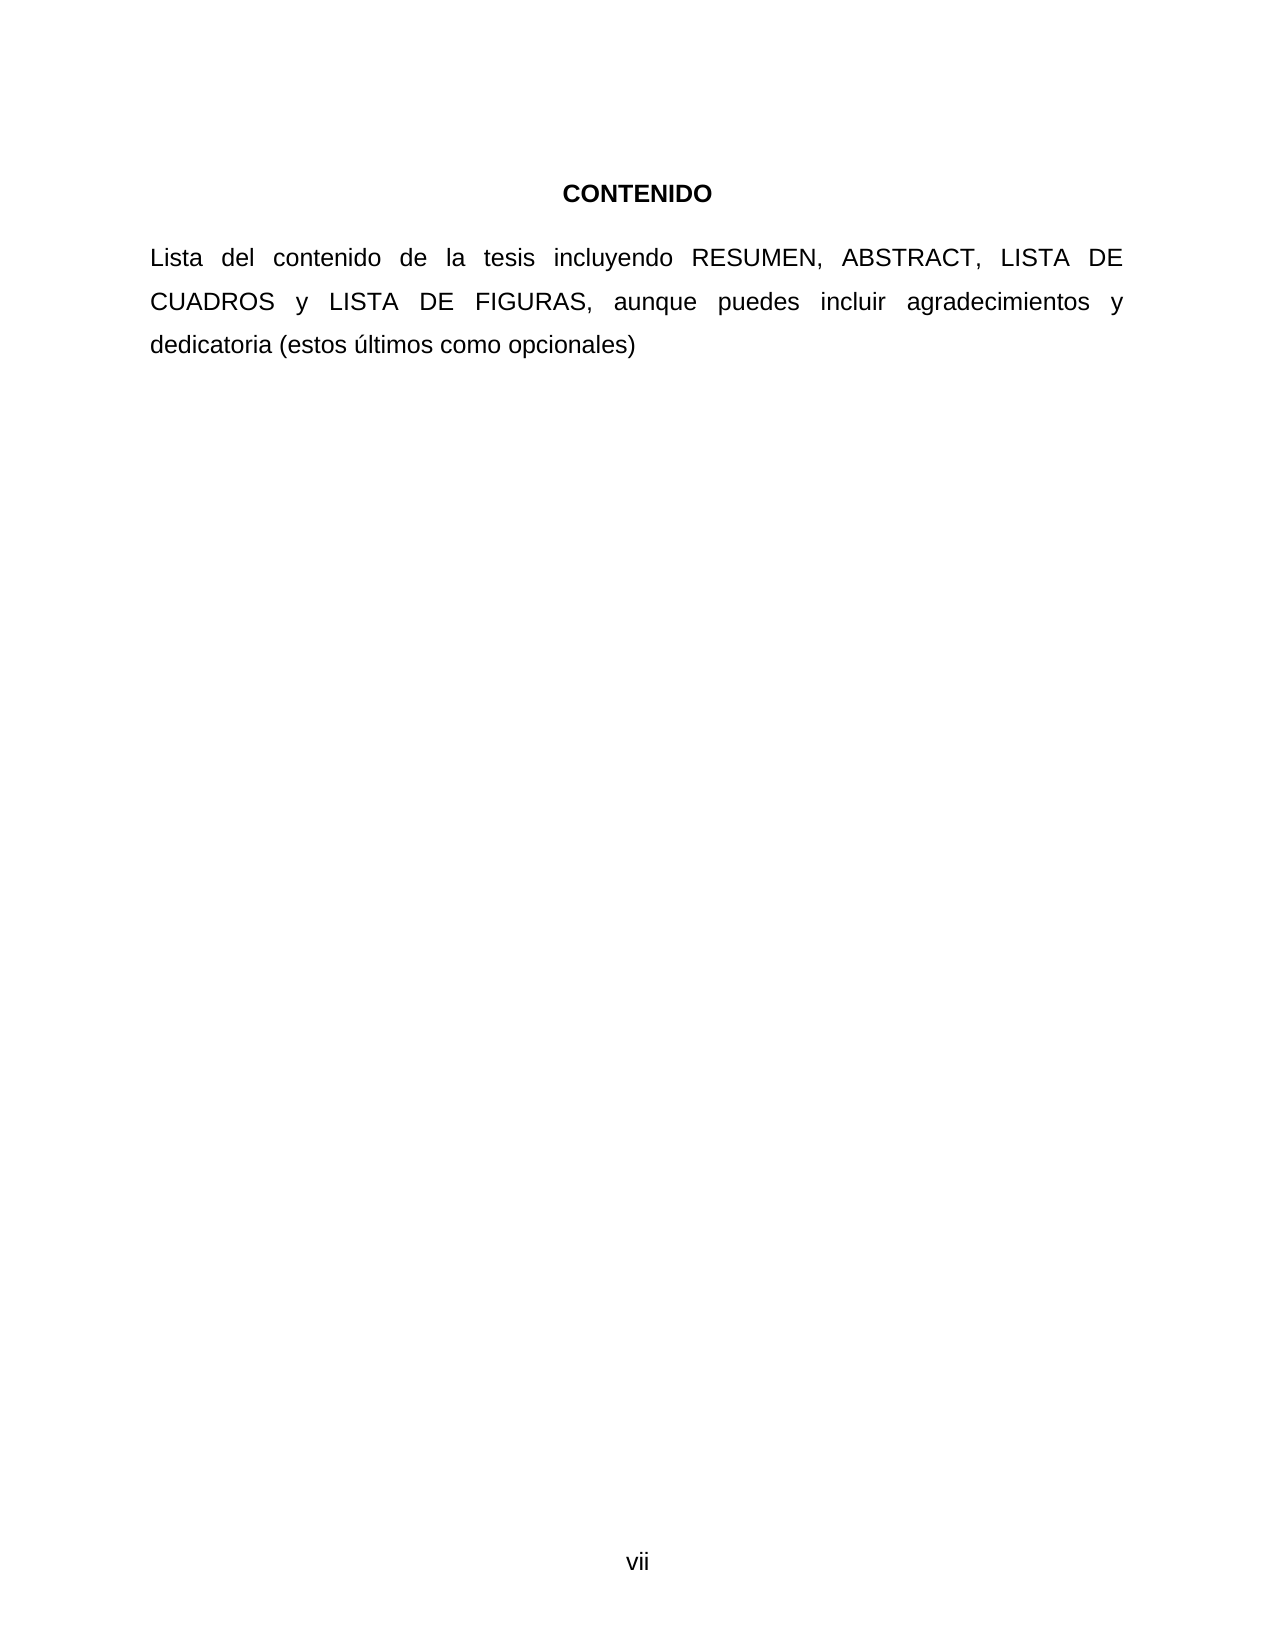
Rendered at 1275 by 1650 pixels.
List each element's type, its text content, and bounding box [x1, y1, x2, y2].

text Lista del contenido de la tesis incluyendo RESUMEN, ABSTRACT, LISTA DE CUADROS y LISTA DE FIGURAS, aunque puedes incluir agradecimientos y dedicatoria (estos últimos como opcionales) [150, 243, 1125, 358]
text CONTENIDO [150, 179, 1125, 208]
